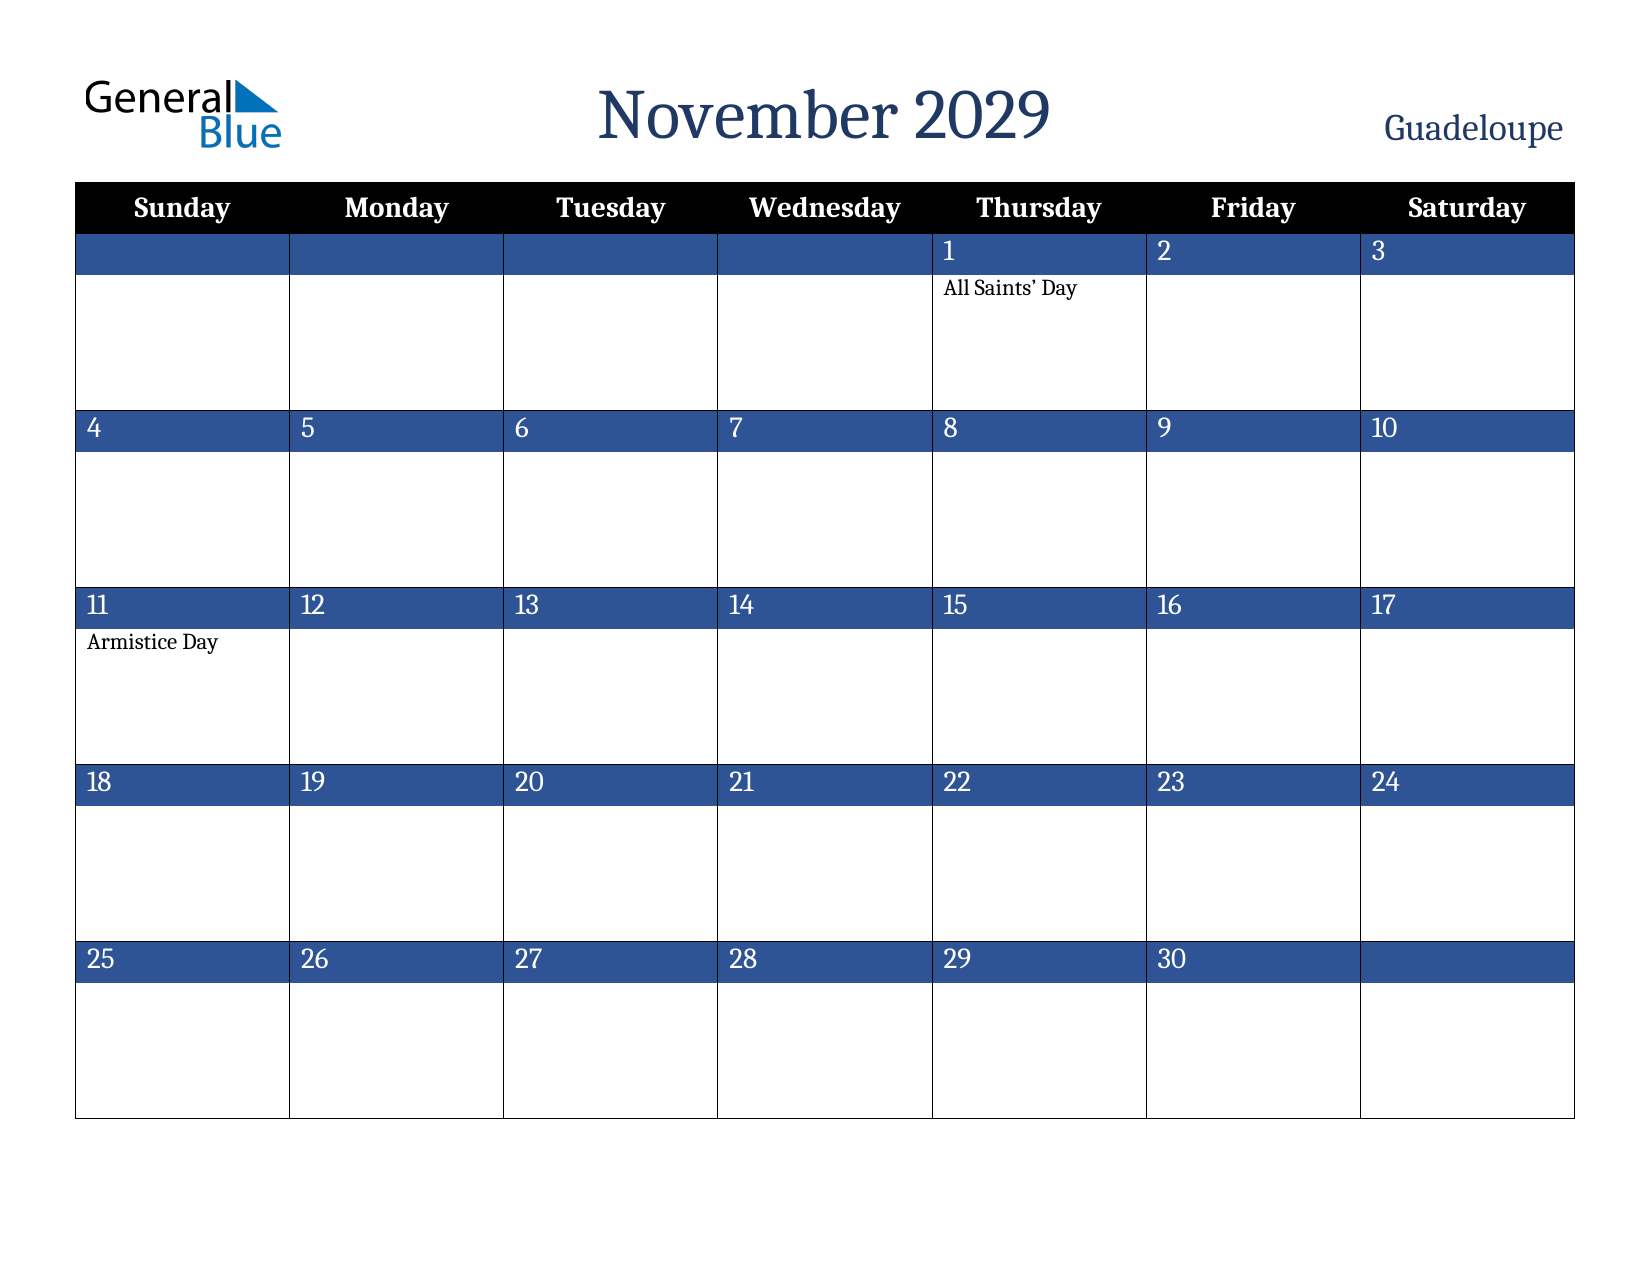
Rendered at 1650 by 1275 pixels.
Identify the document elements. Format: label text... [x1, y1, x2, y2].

table_cell [504, 629, 717, 764]
table_cell 9 [1147, 411, 1360, 452]
table_cell Wednesday [718, 183, 932, 233]
table_cell 8 [933, 411, 1146, 452]
table_header Guadeloupe [1146, 75, 1574, 182]
table_cell Monday [290, 183, 503, 233]
table_cell [1361, 629, 1574, 764]
table_cell 13 [504, 588, 717, 629]
table_cell [718, 983, 932, 1118]
table_cell 7 [718, 411, 932, 452]
table_cell 5 [290, 411, 503, 452]
table_cell Thursday [933, 183, 1146, 233]
table_cell 20 [504, 765, 717, 806]
table_cell [1147, 806, 1360, 941]
table_cell [76, 234, 289, 275]
table_cell 2 [1147, 234, 1360, 275]
table_cell [1361, 275, 1574, 410]
table_cell All Saints’ Day [933, 275, 1146, 410]
table_cell [1361, 983, 1574, 1118]
table_cell [76, 983, 289, 1118]
table_cell [76, 452, 289, 587]
table_cell 21 [718, 765, 932, 806]
table_cell 27 [504, 942, 717, 983]
table_cell [290, 234, 503, 275]
table_cell 16 [1147, 588, 1360, 629]
table_cell 11 [76, 588, 289, 629]
table_cell [718, 234, 932, 275]
table_cell [76, 275, 289, 410]
table_cell 23 [1147, 765, 1360, 806]
table_cell [1147, 452, 1360, 587]
table_cell 30 [1147, 942, 1360, 983]
table_cell 4 [76, 411, 289, 452]
table_cell [1147, 629, 1360, 764]
table_cell [1147, 275, 1360, 410]
table_cell 14 [718, 588, 932, 629]
table_cell Friday [1147, 183, 1360, 233]
table_cell 6 [504, 411, 717, 452]
table_cell [76, 806, 289, 941]
table_cell 17 [1361, 588, 1574, 629]
table_cell 18 [76, 765, 289, 806]
table_cell [504, 983, 717, 1118]
table_cell Sunday [76, 183, 289, 233]
table_cell [504, 275, 717, 410]
table_cell [718, 806, 932, 941]
table_cell 10 [1361, 411, 1574, 452]
table_cell [290, 452, 503, 587]
table_cell [933, 452, 1146, 587]
table_cell [290, 629, 503, 764]
table_cell [290, 275, 503, 410]
table_cell 19 [290, 765, 503, 806]
table_header November 2029 [504, 75, 1146, 182]
table_cell [718, 275, 932, 410]
table_cell [504, 806, 717, 941]
table_cell 3 [1361, 234, 1574, 275]
table_cell [504, 234, 717, 275]
table_cell [1361, 942, 1574, 983]
table_cell Tuesday [504, 183, 717, 233]
table_cell [933, 983, 1146, 1118]
table_cell 25 [76, 942, 289, 983]
table_cell [718, 629, 932, 764]
table_cell 24 [1361, 765, 1574, 806]
table_cell [1361, 806, 1574, 941]
table_cell [933, 806, 1146, 941]
table_cell 1 [933, 234, 1146, 275]
table_header [76, 75, 503, 182]
table_cell [933, 629, 1146, 764]
table_cell 12 [290, 588, 503, 629]
picture [86, 80, 281, 148]
table_cell 29 [933, 942, 1146, 983]
table_cell Saturday [1361, 183, 1574, 233]
table_cell [290, 983, 503, 1118]
table_cell 28 [718, 942, 932, 983]
table_cell 26 [290, 942, 503, 983]
table_cell [718, 452, 932, 587]
table_cell 15 [933, 588, 1146, 629]
table_cell 22 [933, 765, 1146, 806]
table_cell [504, 452, 717, 587]
table_cell Armistice Day [76, 629, 289, 764]
table_cell [1361, 452, 1574, 587]
table_cell [1147, 983, 1360, 1118]
table_cell [290, 806, 503, 941]
